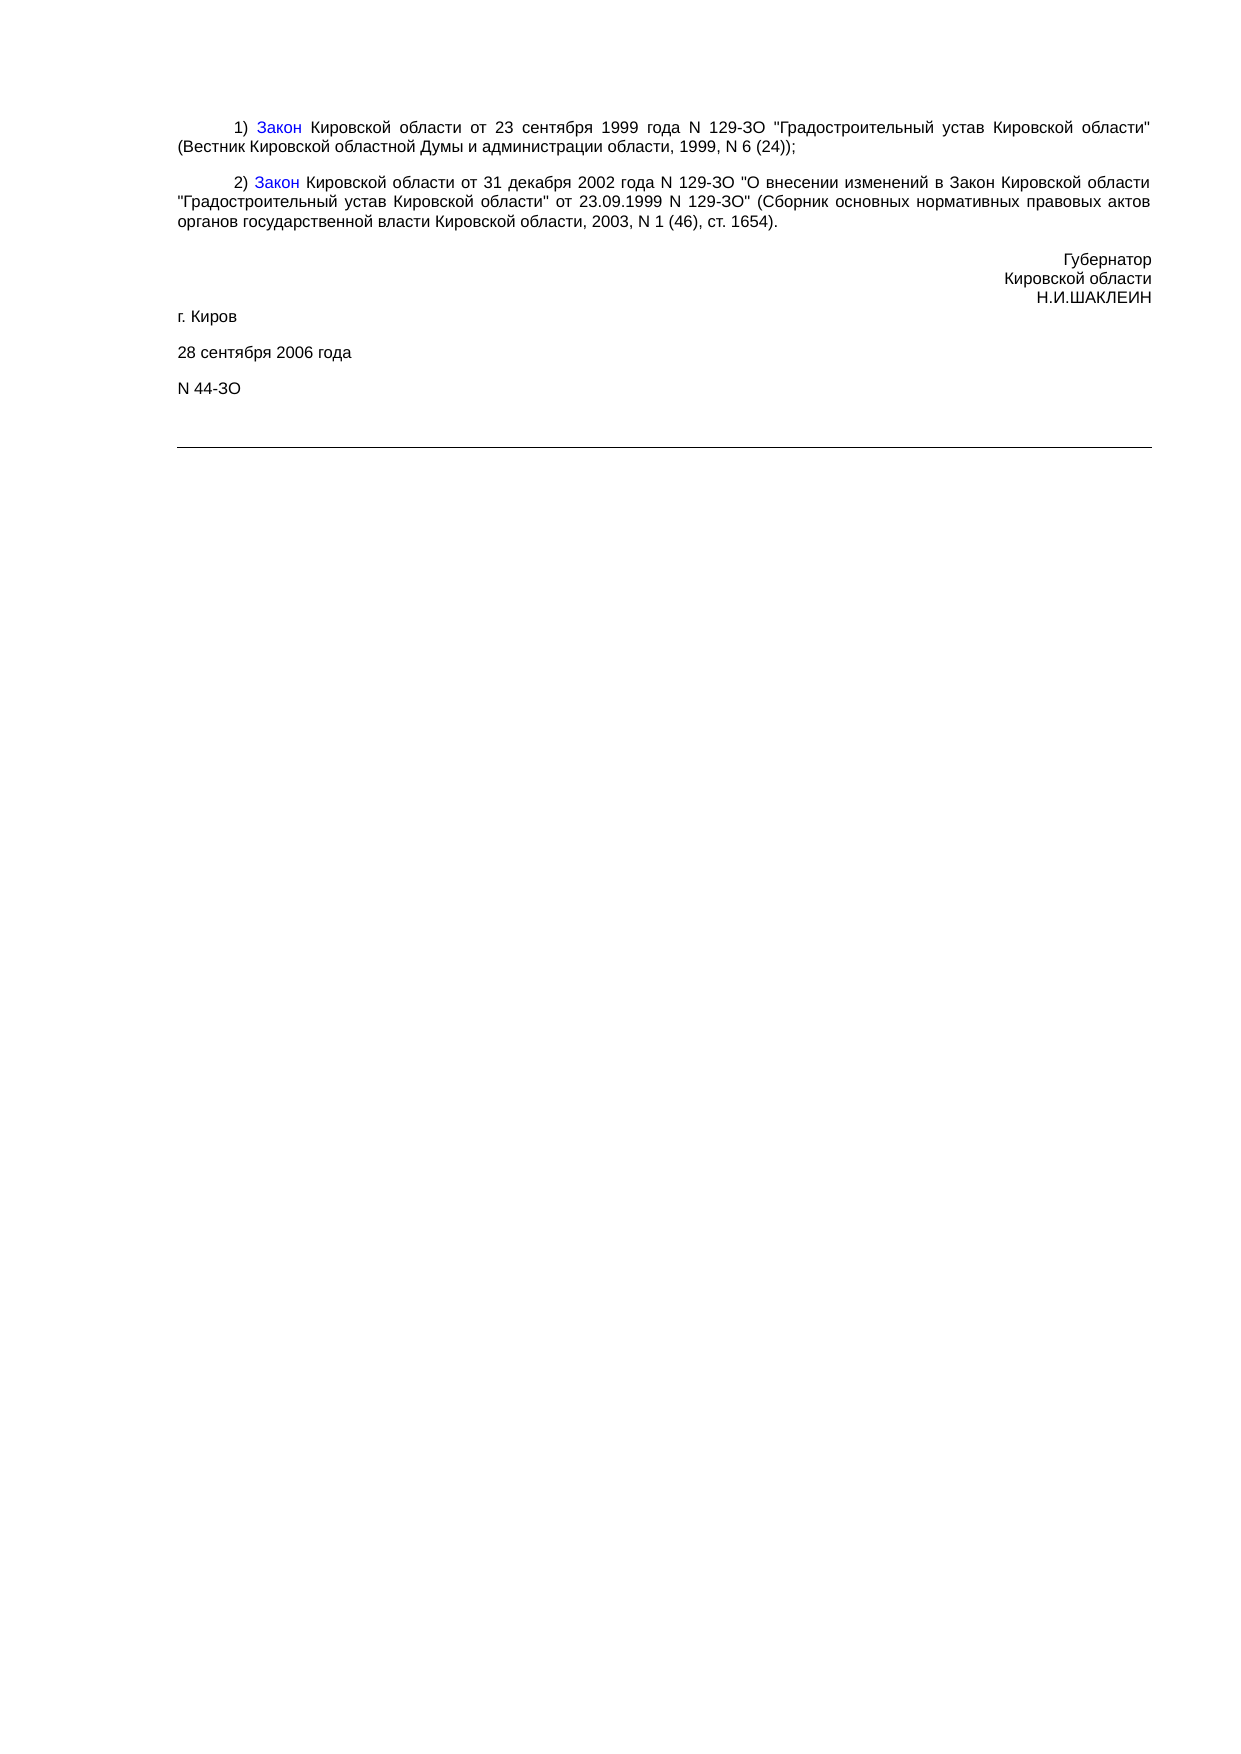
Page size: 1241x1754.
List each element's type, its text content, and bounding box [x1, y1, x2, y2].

text 2) Закон Кировской области от 31 декабря 2002 года N 129-ЗО "О внесении изменений в Закон Кировской области "Градостроительный устав Кировской области" от 23.09.1999 N 129-ЗО" (Сборник основных нормативных правовых актов органов государственной власти Кировской области, 2003, N 1 (46), ст. 1654). [177, 173, 1152, 231]
text Кировской области [177, 269, 1152, 288]
text N 44-ЗО [177, 379, 1152, 398]
text 1) Закон Кировской области от 23 сентября 1999 года N 129-ЗО "Градостроительный устав Кировской области" (Вестник Кировской областной Думы и администрации области, 1999, N 6 (24)); [177, 118, 1152, 156]
text Н.И.ШАКЛЕИН [177, 288, 1152, 307]
text Губернатор [177, 250, 1152, 269]
text г. Киров [177, 307, 1152, 326]
text 28 сентября 2006 года [177, 343, 1152, 362]
